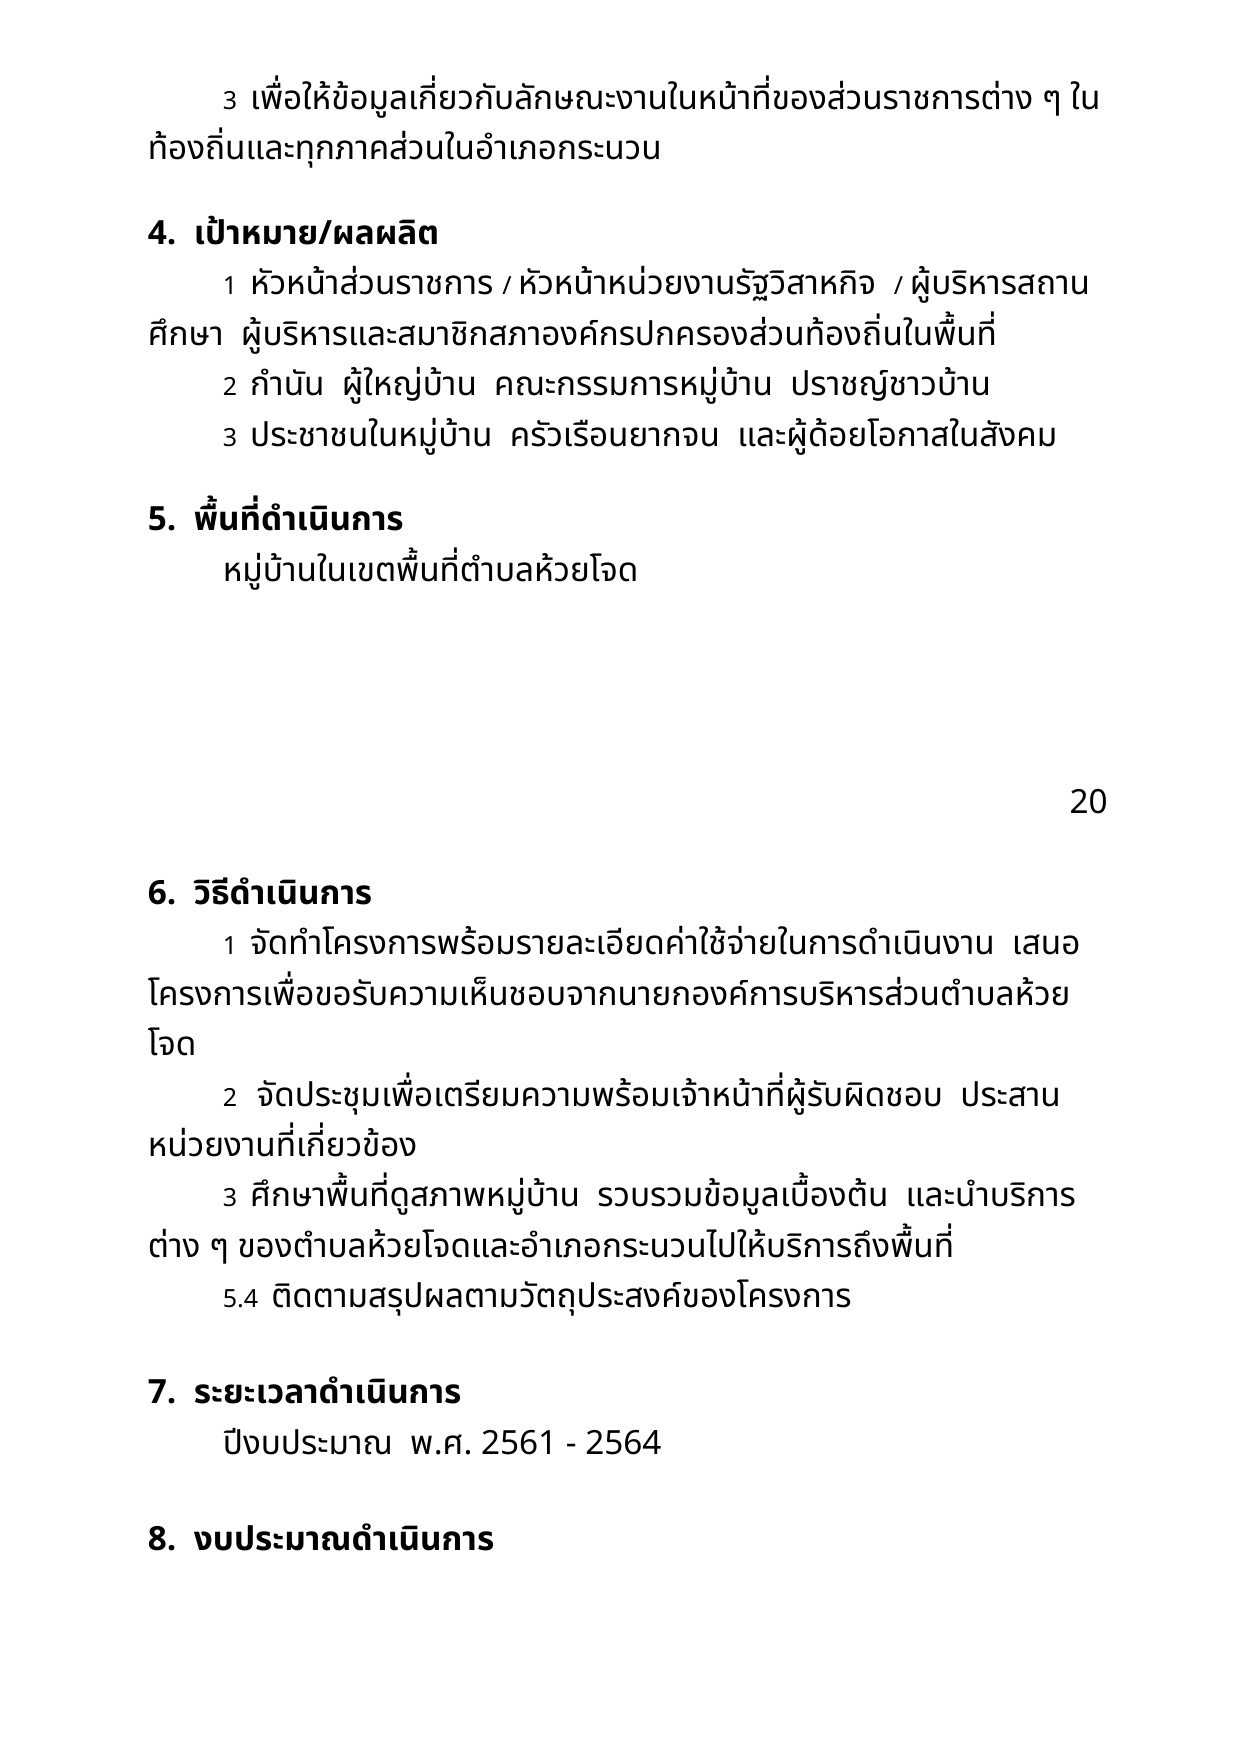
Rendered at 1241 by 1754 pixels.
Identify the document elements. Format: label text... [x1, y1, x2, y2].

text 2 กำนัน ผู้ใหญ่บ้าน คณะกรรมการหมู่บ้าน ปราชญ์ชาวบ้าน [148, 360, 1107, 411]
text 8. งบประมาณดำเนินการ [148, 1515, 1107, 1565]
text 2 จัดประชุมเพื่อเตรียมความพร้อมเจ้าหน้าที่ผู้รับผิดชอบ ประสานหน่วยงานที่เกี่ยวข้อง [148, 1071, 1107, 1171]
text 5.4 ติดตามสรุปผลตามวัตถุประสงค์ของโครงการ [148, 1272, 1107, 1323]
text 5. พื้นที่ดำเนินการ [148, 495, 1107, 546]
text 3 เพื่อให้ข้อมูลเกี่ยวกับลักษณะงานในหน้าที่ของส่วนราชการต่าง ๆ ในท้องถิ่นและทุกภาคส่วนในอำเภอกระนวน [148, 74, 1107, 175]
text 1 หัวหน้าส่วนราชการ / หัวหน้าหน่วยงานรัฐวิสาหกิจ / ผู้บริหารสถานศึกษา ผู้บริหารและสมาชิกสภาองค์กรปกครองส่วนท้องถิ่นในพื้นที่ [148, 259, 1107, 360]
text ปีงบประมาณ พ.ศ. 2561 - 2564 [148, 1419, 1107, 1469]
text 3 ประชาชนในหมู่บ้าน ครัวเรือนยากจน และผู้ด้อยโอกาสในสังคม [148, 411, 1107, 461]
text 20 [148, 778, 1107, 823]
text 1 จัดทำโครงการพร้อมรายละเอียดค่าใช้จ่ายในการดำเนินงาน เสนอโครงการเพื่อขอรับความเห็นชอบจากนายกองค์การบริหารส่วนตำบลห้วยโจด [148, 919, 1107, 1071]
text 4. เป้าหมาย/ผลผลิต [148, 209, 1107, 259]
text หมู่บ้านในเขตพื้นที่ตำบลห้วยโจด [148, 546, 1107, 596]
text 7. ระยะเวลาดำเนินการ [148, 1368, 1107, 1419]
text 6. วิธีดำเนินการ [148, 869, 1107, 919]
text 3 ศึกษาพื้นที่ดูสภาพหมู่บ้าน รวบรวมข้อมูลเบื้องต้น และนำบริการต่าง ๆ ของตำบลห้วยโจดและอำเภอกระนวนไปให้บริการถึงพื้นที่ [148, 1171, 1107, 1272]
